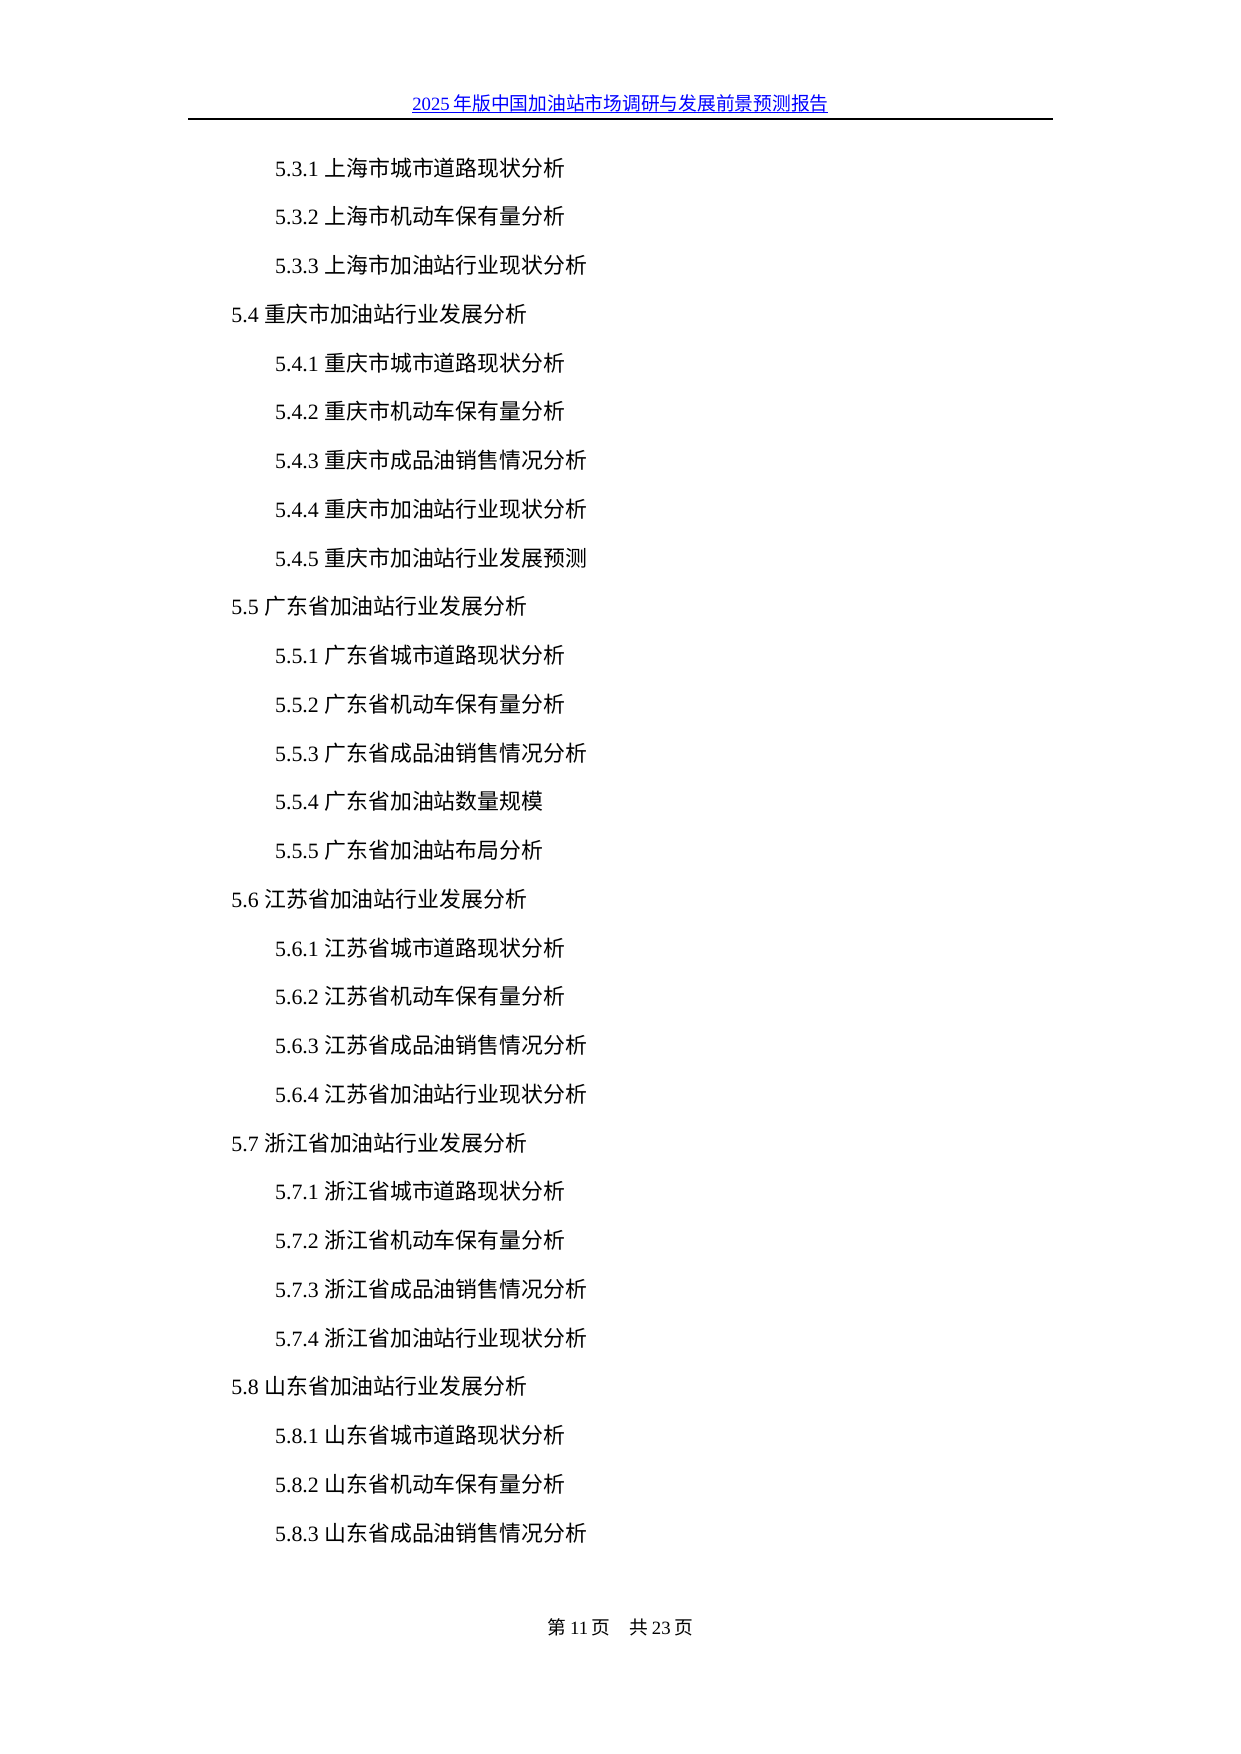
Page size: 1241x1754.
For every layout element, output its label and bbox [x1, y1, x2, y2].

text [187, 150, 1053, 1548]
